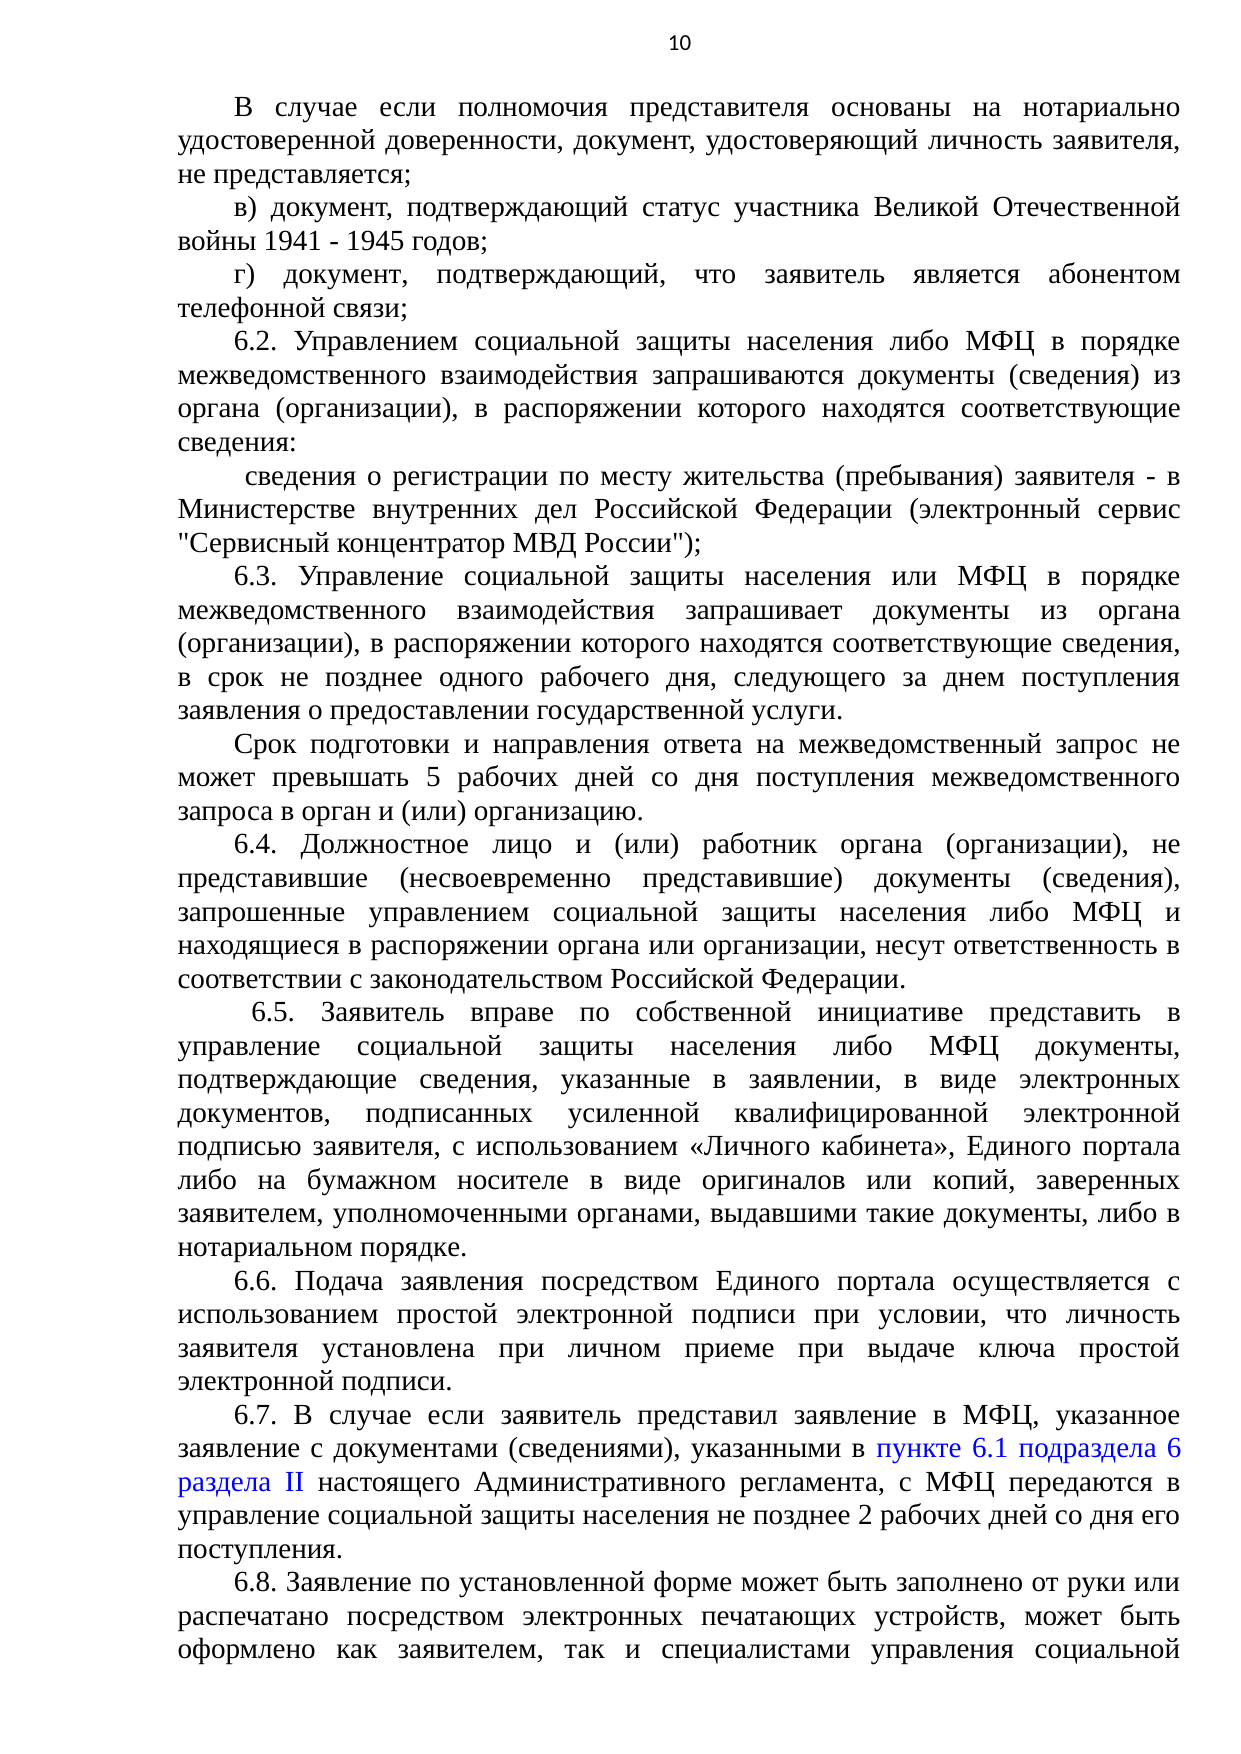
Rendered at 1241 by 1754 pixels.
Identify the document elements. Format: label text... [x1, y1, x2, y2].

text 6.7. В случае если заявитель представил заявление в МФЦ, указанное заявление с документами (сведениями), указанными в пункте 6.1 подраздела 6 раздела II настоящего Административного регламента, с МФЦ передаются в управление социальной защиты населения не позднее 2 рабочих дней со дня его поступления. [177, 1397, 1181, 1564]
text г) документ, подтверждающий, что заявитель является абонентом телефонной связи; [177, 256, 1181, 323]
text 6.5. Заявитель вправе по собственной инициативе представить в управление социальной защиты населения либо МФЦ документы, подтверждающие сведения, указанные в заявлении, в виде электронных документов, подписанных усиленной квалифицированной электронной подписью заявителя, с использованием «Личного кабинета», Единого портала либо на бумажном носителе в виде оригиналов или копий, заверенных заявителем, уполномоченными органами, выдавшими такие документы, либо в нотариальном порядке. [177, 994, 1181, 1263]
text в) документ, подтверждающий статус участника Великой Отечественной войны 1941 - 1945 годов; [177, 189, 1181, 256]
text Срок подготовки и направления ответа на межведомственный запрос не может превышать 5 рабочих дней со дня поступления межведомственного запроса в орган и (или) организацию. [177, 726, 1181, 827]
text В случае если полномочия представителя основаны на нотариально удостоверенной доверенности, документ, удостоверяющий личность заявителя, не представляется; [177, 89, 1181, 189]
text сведения о регистрации по месту жительства (пребывания) заявителя - в Министерстве внутренних дел Российской Федерации (электронный сервис "Сервисный концентратор МВД России"); [177, 458, 1181, 558]
text 6.4. Должностное лицо и (или) работник органа (организации), не представившие (несвоевременно представившие) документы (сведения), запрошенные управлением социальной защиты населения либо МФЦ и находящиеся в распоряжении органа или организации, несут ответственность в соответствии с законодательством Российской Федерации. [177, 827, 1181, 994]
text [177, 1564, 1181, 1665]
text 6.6. Подача заявления посредством Единого портала осуществляется с использованием простой электронной подписи при условии, что личность заявителя установлена при личном приеме при выдаче ключа простой электронной подписи. [177, 1263, 1181, 1397]
text 6.2. Управлением социальной защиты населения либо МФЦ в порядке межведомственного взаимодействия запрашиваются документы (сведения) из органа (организации), в распоряжении которого находятся соответствующие сведения: [177, 323, 1181, 458]
text 6.3. Управление социальной защиты населения или МФЦ в порядке межведомственного взаимодействия запрашивает документы из органа (организации), в распоряжении которого находятся соответствующие сведения, в срок не позднее одного рабочего дня, следующего за днем поступления заявления о предоставлении государственной услуги. [177, 558, 1181, 726]
